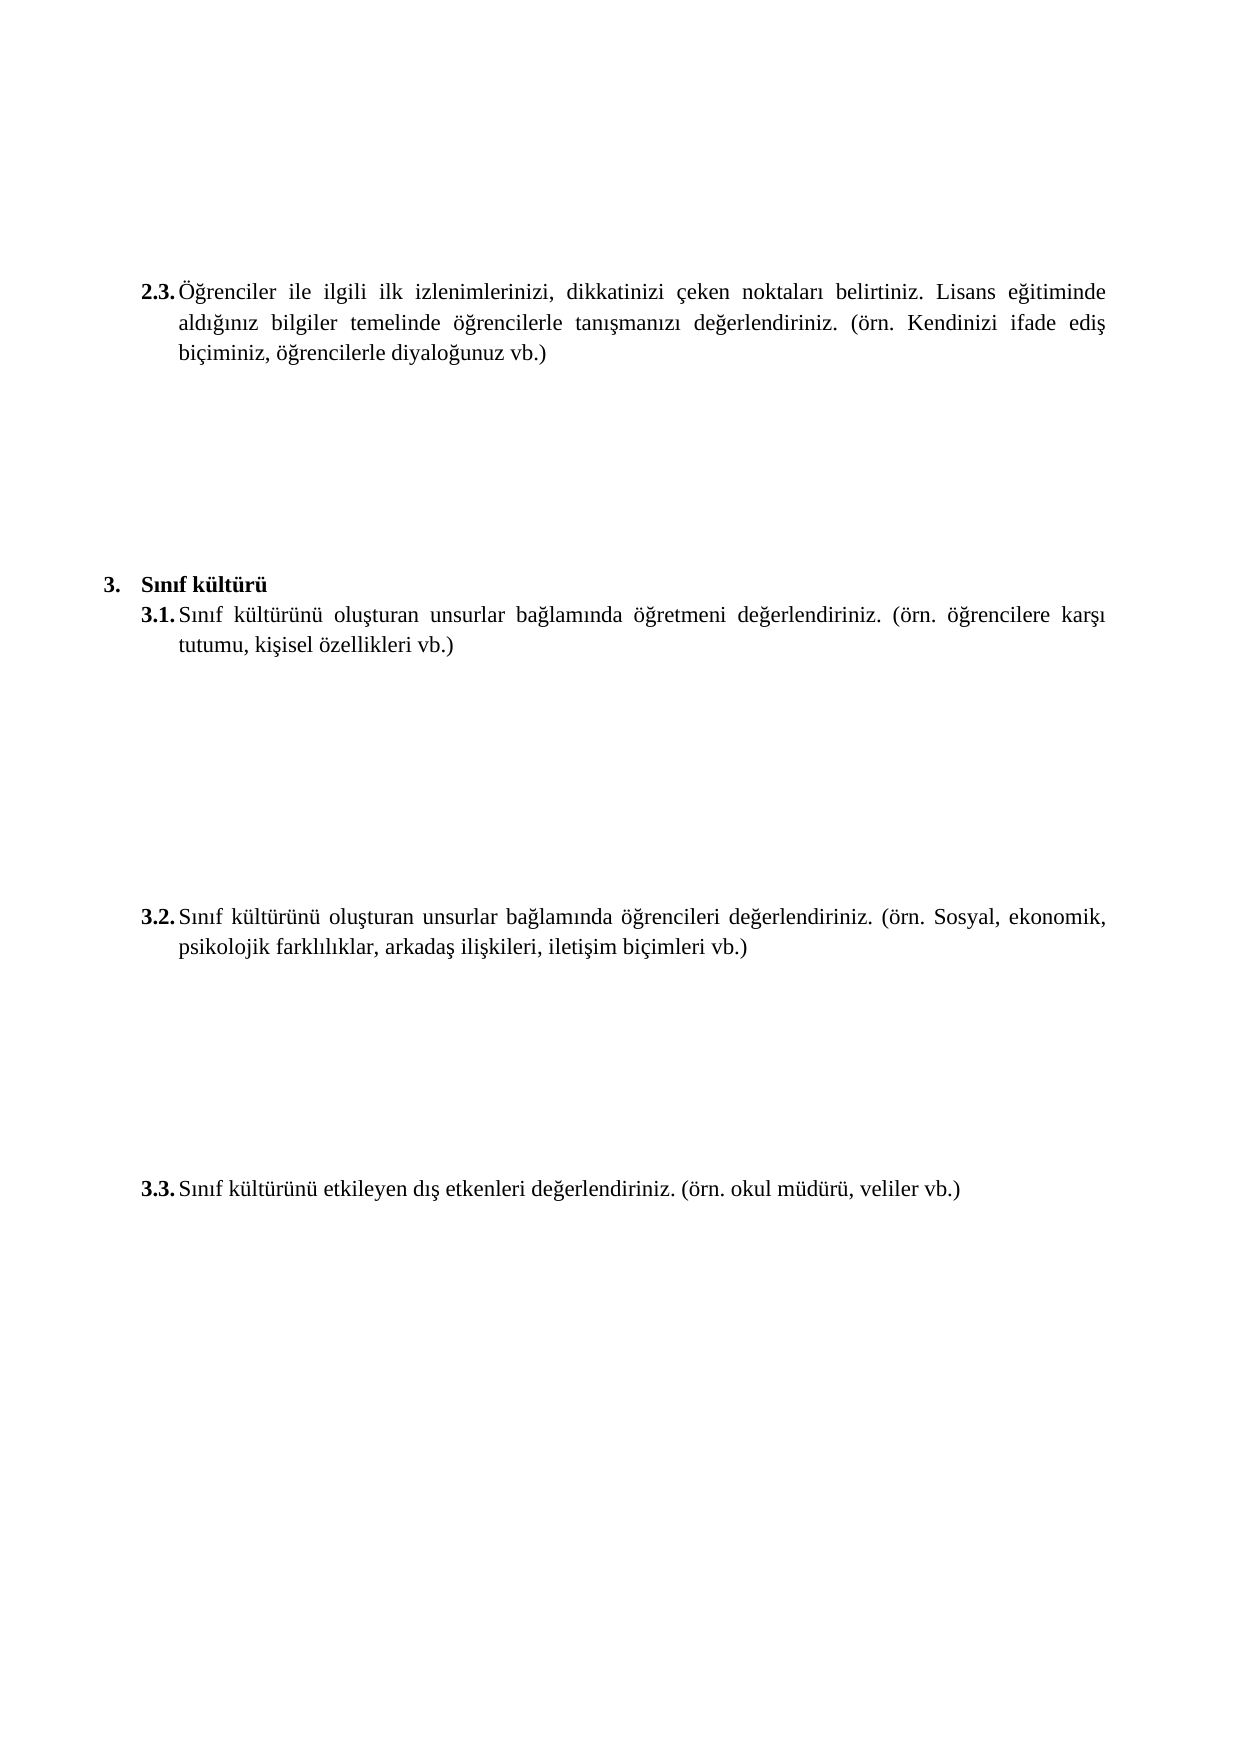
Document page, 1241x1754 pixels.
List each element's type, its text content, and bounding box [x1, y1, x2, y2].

list Sınıf kültürünü oluşturan unsurlar bağlamında öğretmeni değerlendiriniz. (örn. öğrencilere karşı tutumu, kişisel özellikleri vb.) [141, 601, 1107, 657]
list Öğrenciler ile ilgili ilk izlenimlerinizi, dikkatinizi çeken noktaları belirtiniz. Lisans eğitiminde aldığınız bilgiler temelinde öğrencilerle tanışmanızı değerlendiriniz. (örn. Kendinizi ifade ediş biçiminiz, öğrencilerle diyaloğunuz vb.) [141, 278, 1107, 365]
list Sınıf kültürünü oluşturan unsurlar bağlamında öğrencileri değerlendiriniz. (örn. Sosyal, ekonomik, psikolojik farklılıklar, arkadaş ilişkileri, iletişim biçimleri vb.) [141, 903, 1107, 959]
list Sınıf kültürünü etkileyen dış etkenleri değerlendiriniz. (örn. okul müdürü, veliler vb.) [141, 1175, 1107, 1201]
list Sınıf kültürü [103, 571, 1107, 597]
